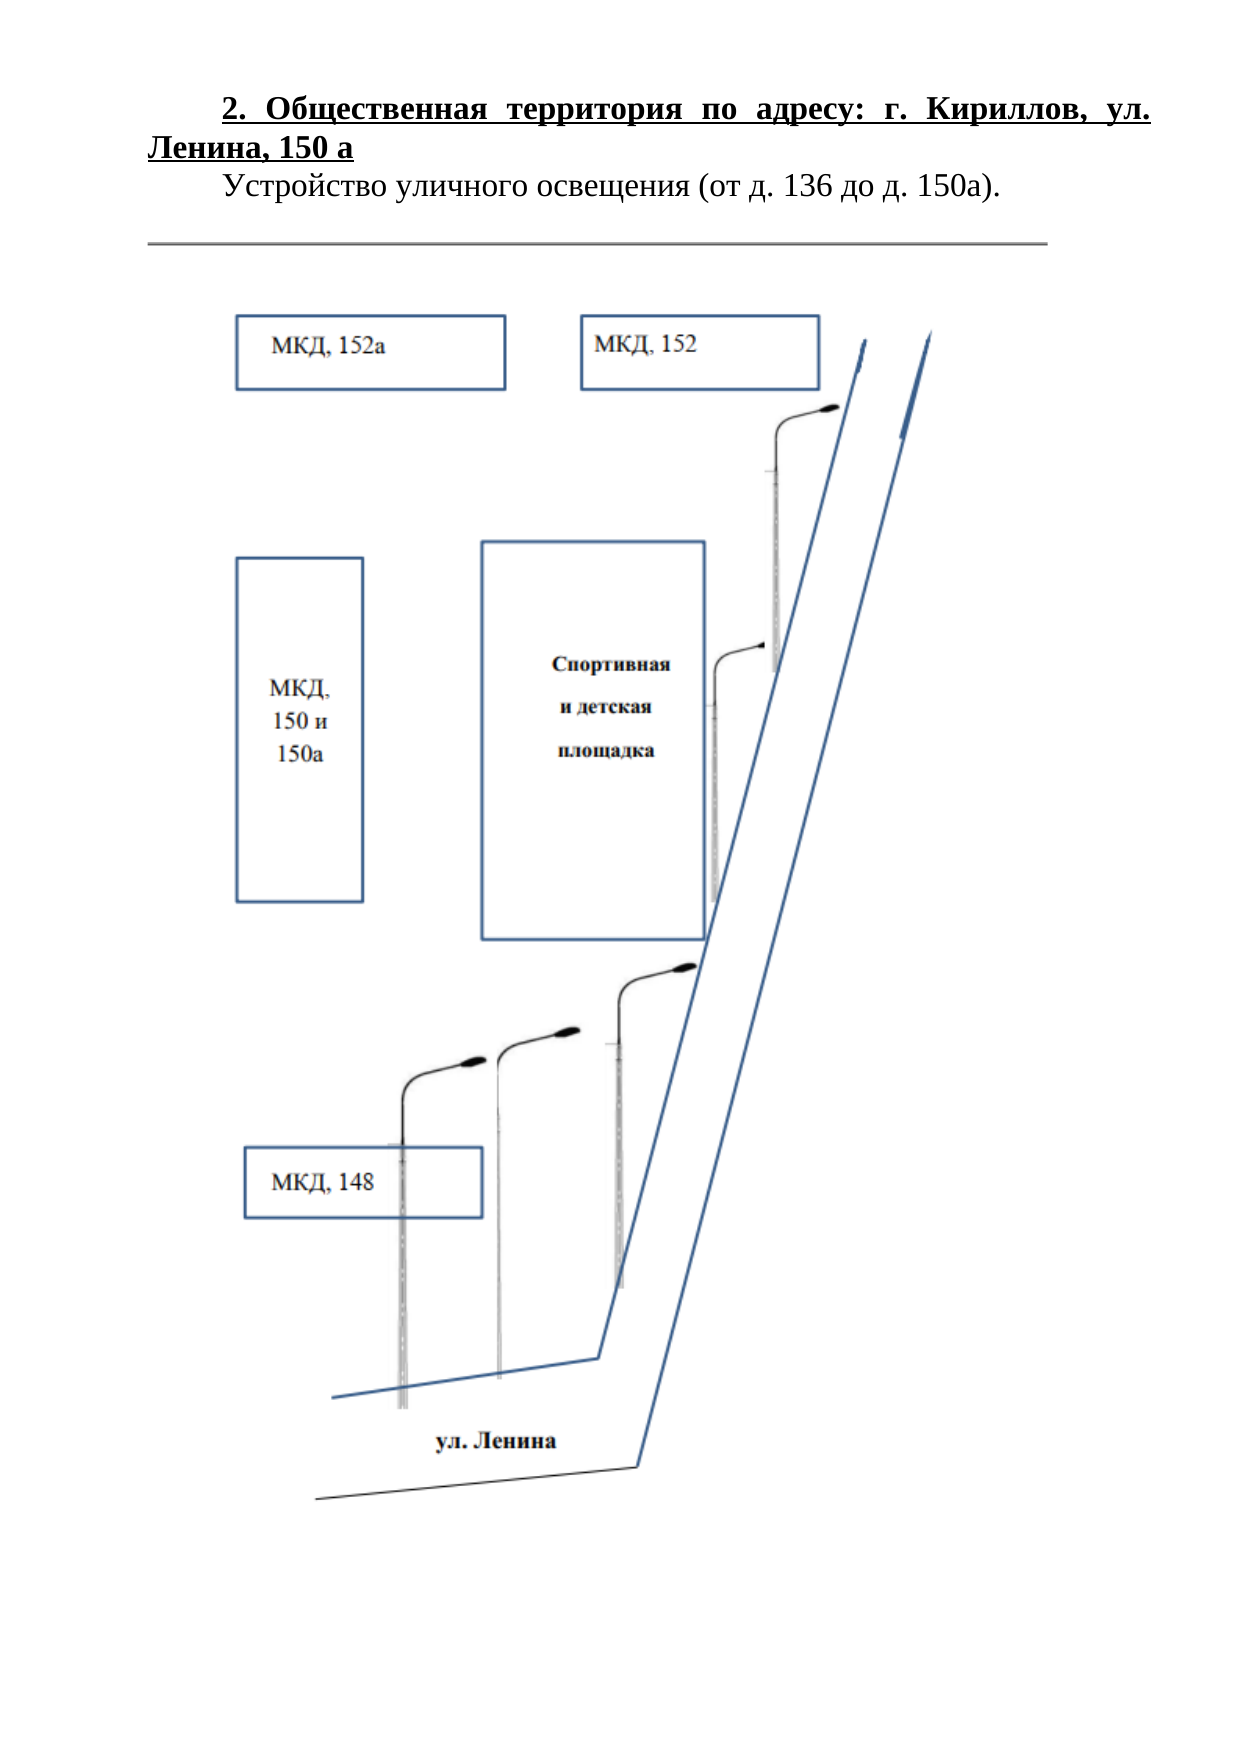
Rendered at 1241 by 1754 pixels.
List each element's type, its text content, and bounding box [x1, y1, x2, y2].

picture [147, 242, 1048, 1511]
text Устройство уличного освещения (от д. 136 до д. 150а). [148, 165, 1152, 204]
text 2. Общественная территория по адресу: г. Кириллов, ул. Ленина, 150 а [148, 89, 1152, 165]
